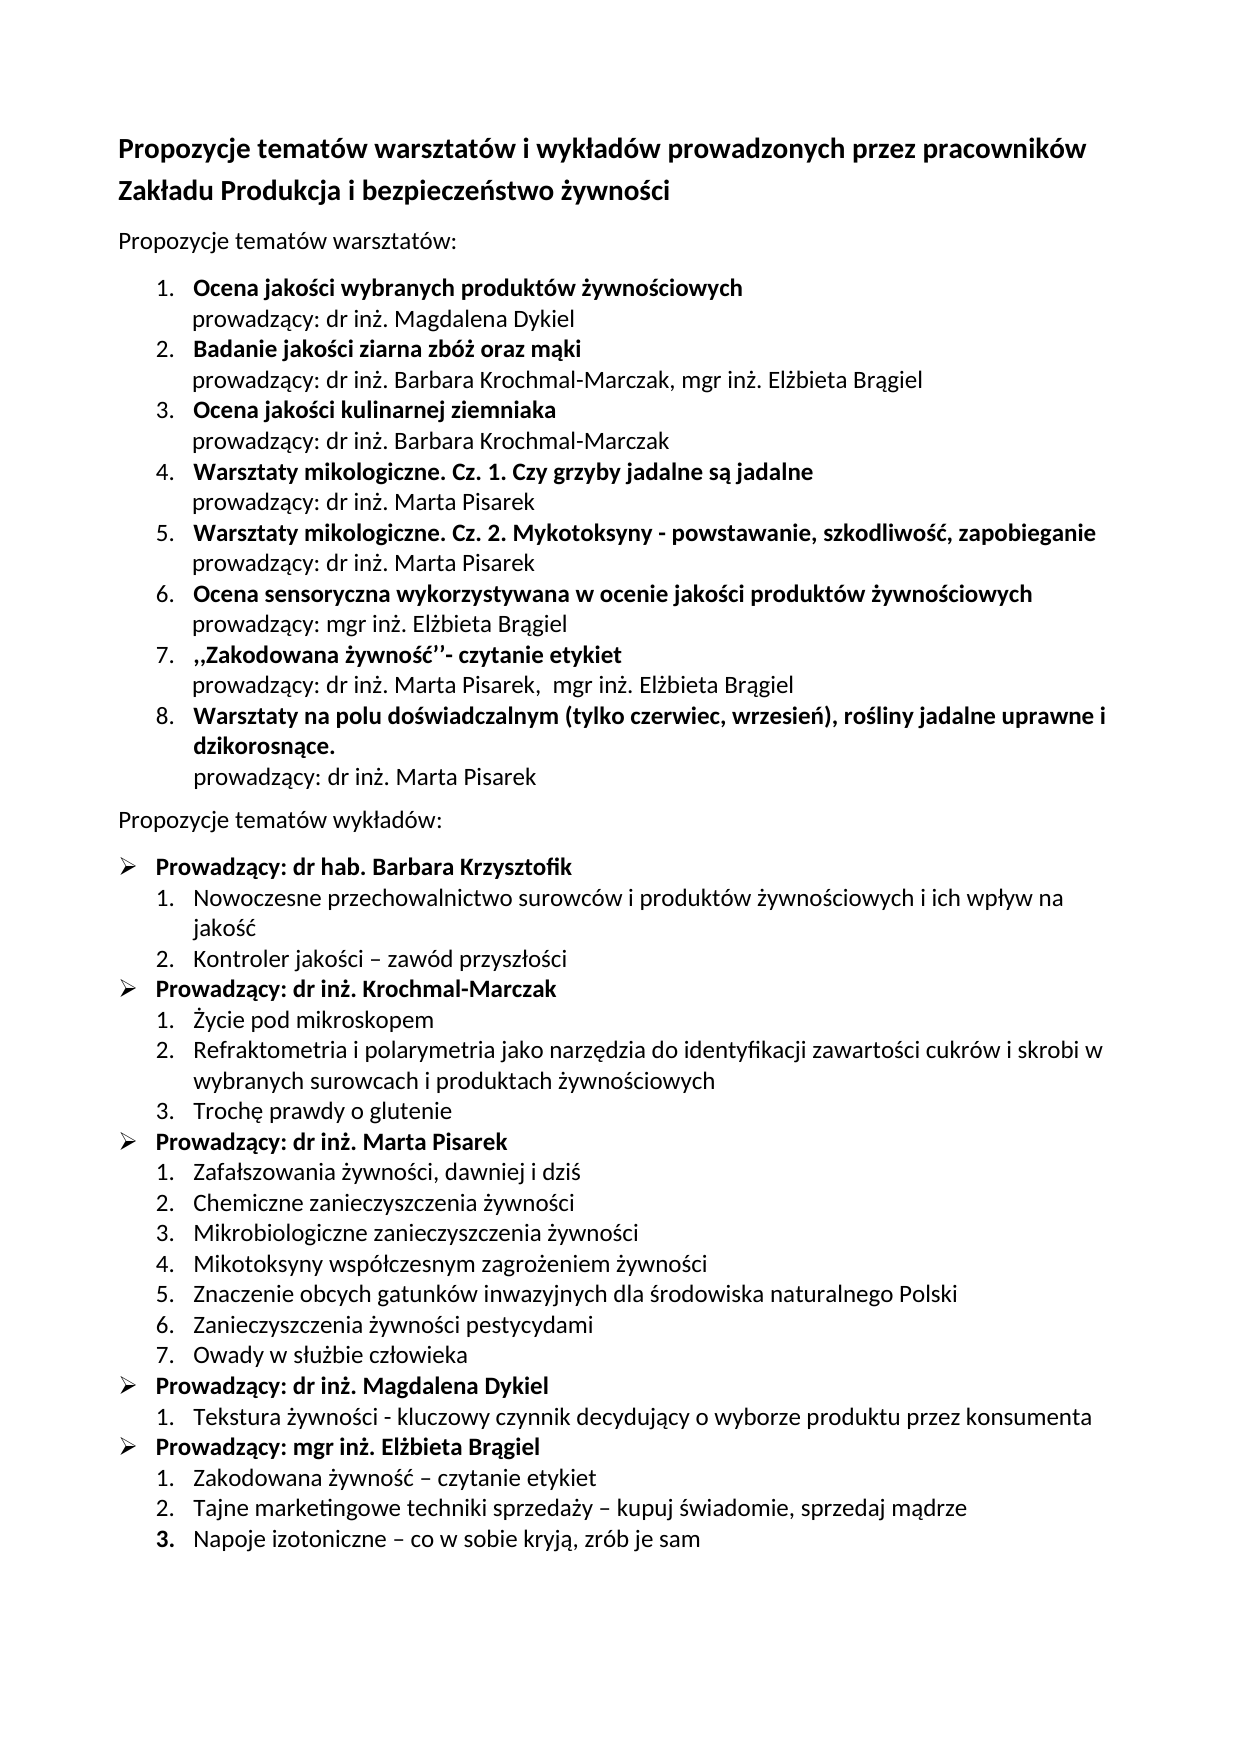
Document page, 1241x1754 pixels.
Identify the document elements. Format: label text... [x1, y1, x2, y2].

text prowadzący: dr inż. Marta Pisarek, mgr inż. Elżbieta Brągiel [118, 669, 1122, 700]
list Owady w służbie człowieka [156, 1340, 1122, 1370]
list Zakodowana żywność – czytanie etykiet [156, 1462, 1122, 1492]
list Chemiczne zanieczyszczenia żywności [156, 1187, 1122, 1218]
list Prowadzący: dr inż. Krochmal-Marczak [118, 973, 1122, 1004]
list Ocena jakości kulinarnej ziemniaka [156, 394, 1122, 425]
list Nowoczesne przechowalnictwo surowców i produktów żywnościowych i ich wpływ na jakość [156, 882, 1122, 943]
list Mikotoksyny współczesnym zagrożeniem żywności [156, 1248, 1122, 1279]
list Prowadzący: dr hab. Barbara Krzysztofik [118, 851, 1122, 882]
list Zafałszowania żywności, dawniej i dziś [156, 1157, 1122, 1187]
list Refraktometria i polarymetria jako narzędzia do identyfikacji zawartości cukrów i skrobi w wybranych surowcach i produktach żywnościowych [156, 1034, 1122, 1096]
list Tekstura żywności - kluczowy czynnik decydujący o wyborze produktu przez konsumenta [156, 1401, 1122, 1431]
list Mikrobiologiczne zanieczyszczenia żywności [156, 1218, 1122, 1248]
list Napoje izotoniczne – co w sobie kryją, zrób je sam [156, 1523, 1122, 1553]
list Tajne marketingowe techniki sprzedaży – kupuj świadomie, sprzedaj mądrze [156, 1492, 1122, 1523]
list Prowadzący: dr inż. Magdalena Dykiel [118, 1370, 1122, 1401]
text prowadzący: dr inż. Marta Pisarek [118, 547, 1122, 578]
text prowadzący: dr inż. Magdalena Dykiel [118, 303, 1122, 333]
list Ocena jakości wybranych produktów żywnościowych [156, 272, 1122, 303]
list Znaczenie obcych gatunków inwazyjnych dla środowiska naturalnego Polski [156, 1279, 1122, 1309]
list Warsztaty mikologiczne. Cz. 2. Mykotoksyny - powstawanie, szkodliwość, zapobieganie [156, 517, 1122, 547]
list Prowadzący: dr inż. Marta Pisarek [118, 1126, 1122, 1157]
list Trochę prawdy o glutenie [156, 1096, 1122, 1126]
text prowadzący: mgr inż. Elżbieta Brągiel [118, 608, 1122, 639]
subtitle Propozycje tematów wykładów: [118, 804, 1122, 834]
list Badanie jakości ziarna zbóż oraz mąki [156, 333, 1122, 364]
list Prowadzący: mgr inż. Elżbieta Brągiel [118, 1431, 1122, 1462]
list Warsztaty na polu doświadczalnym (tylko czerwiec, wrzesień), rośliny jadalne uprawne i dzikorosnące. [156, 700, 1122, 761]
text prowadzący: dr inż. Marta Pisarek [118, 486, 1122, 517]
text prowadzący: dr inż. Barbara Krochmal-Marczak, mgr inż. Elżbieta Brągiel [118, 364, 1122, 394]
text prowadzący: dr inż. Barbara Krochmal-Marczak [118, 425, 1122, 456]
list prowadzący: dr inż. Marta Pisarek [193, 761, 1122, 791]
subtitle Propozycje tematów warsztatów i wykładów prowadzonych przez pracowników Zakładu Produkcja i bezpieczeństwo żywności [118, 131, 1122, 207]
list ,,Zakodowana żywność’’- czytanie etykiet [156, 639, 1122, 669]
list Warsztaty mikologiczne. Cz. 1. Czy grzyby jadalne są jadalne [156, 456, 1122, 486]
list Ocena sensoryczna wykorzystywana w ocenie jakości produktów żywnościowych [156, 578, 1122, 608]
list Zanieczyszczenia żywności pestycydami [156, 1309, 1122, 1340]
list Życie pod mikroskopem [156, 1004, 1122, 1034]
subtitle Propozycje tematów warsztatów: [118, 225, 1122, 256]
list Kontroler jakości – zawód przyszłości [156, 943, 1122, 973]
